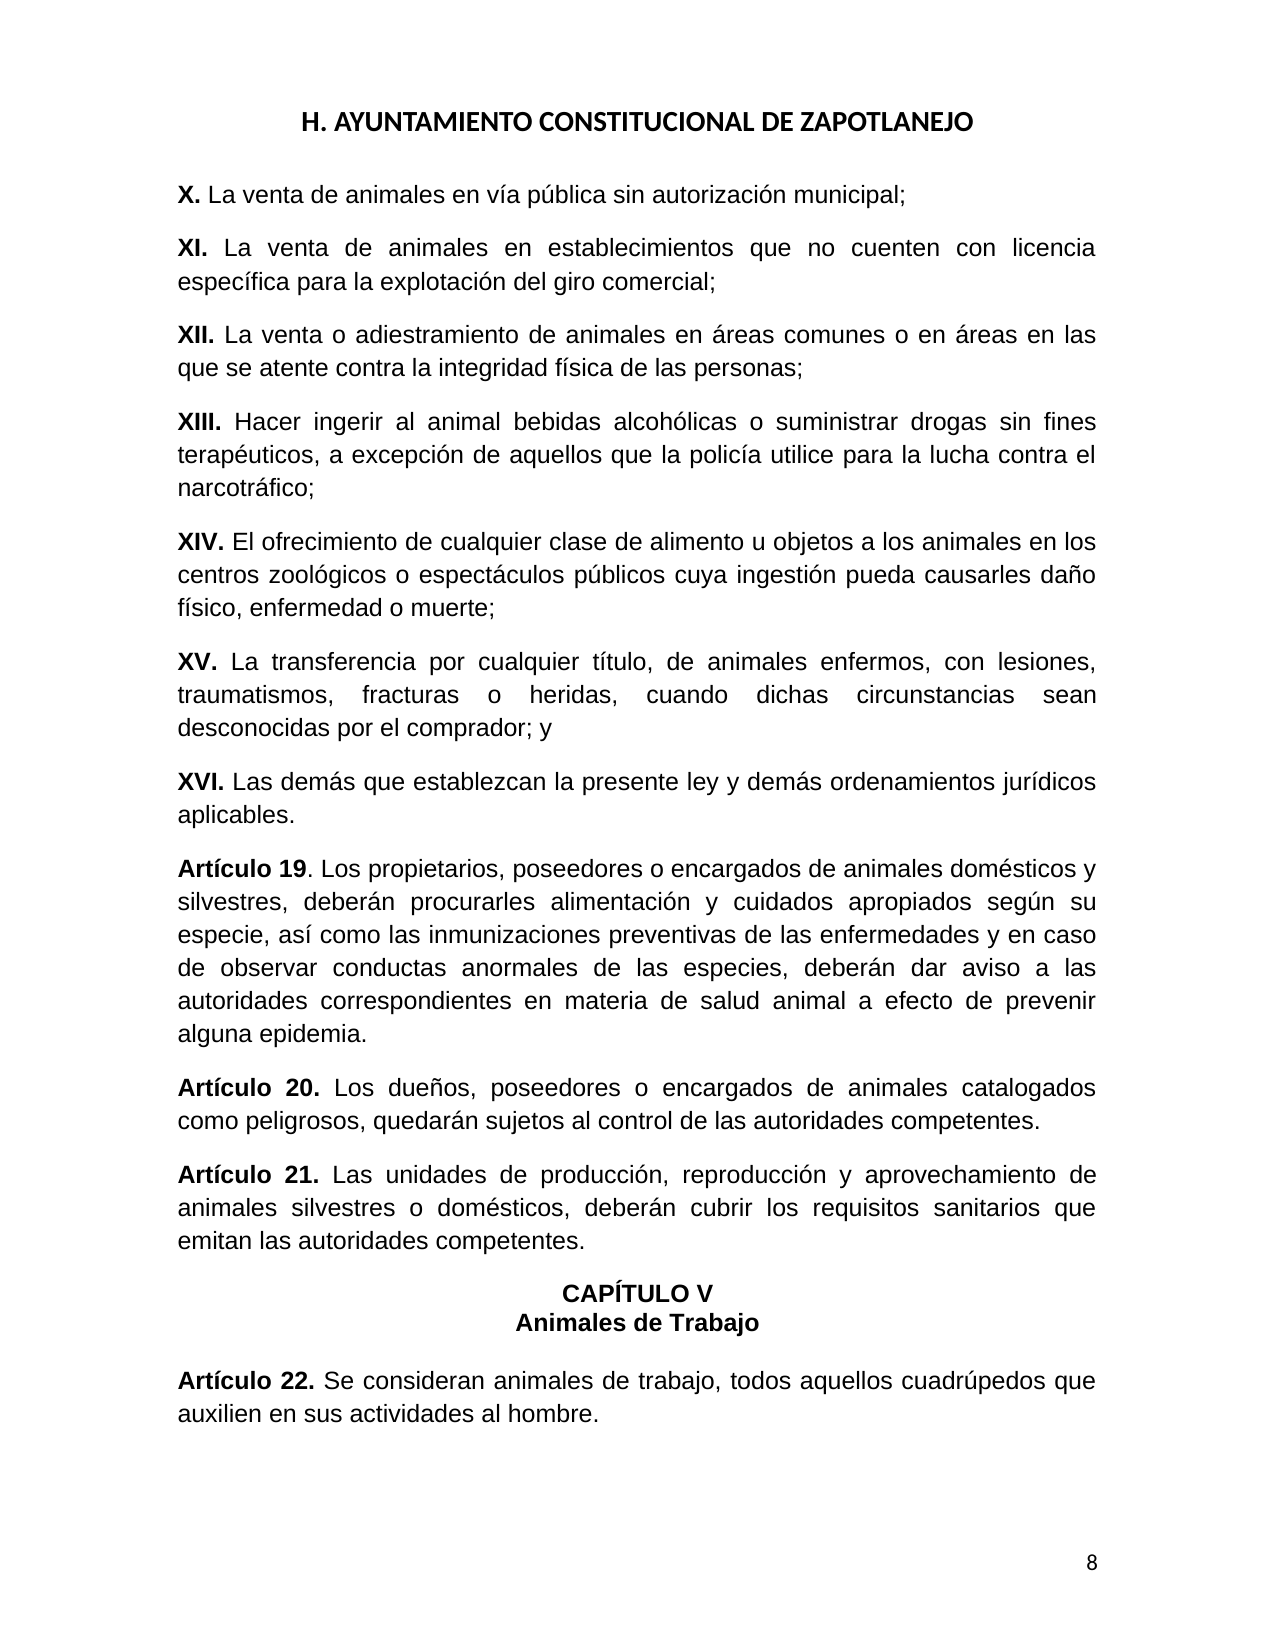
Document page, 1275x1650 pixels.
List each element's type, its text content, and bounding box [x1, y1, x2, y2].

text XVI. Las demás que establezcan la presente ley y demás ordenamientos jurídicos aplicables. [177, 767, 1098, 829]
text XIII. Hacer ingerir al animal bebidas alcohólicas o suministrar drogas sin fines terapéuticos, a excepción de aquellos que la policía utilice para la lucha contra el narcotráfico; [177, 407, 1098, 502]
text CAPÍTULO V [177, 1279, 1098, 1308]
text Artículo 20. Los dueños, poseedores o encargados de animales catalogados como peligrosos, quedarán sujetos al control de las autoridades competentes. [177, 1073, 1098, 1134]
text XII. La venta o adiestramiento de animales en áreas comunes o en áreas en las que se atente contra la integridad física de las personas; [177, 320, 1098, 382]
text Artículo 22. Se consideran animales de trabajo, todos aquellos cuadrúpedos que auxilien en sus actividades al hombre. [177, 1366, 1098, 1427]
text XV. La transferencia por cualquier título, de animales enfermos, con lesiones, traumatismos, fracturas o heridas, cuando dichas circunstancias sean desconocidas por el comprador; y [177, 647, 1098, 742]
text X. La venta de animales en vía pública sin autorización municipal; [177, 179, 1098, 208]
text XIV. El ofrecimiento de cualquier clase de alimento u objetos a los animales en los centros zoológicos o espectáculos públicos cuya ingestión pueda causarles daño físico, enfermedad o muerte; [177, 527, 1098, 622]
text XI. La venta de animales en establecimientos que no cuenten con licencia específica para la explotación del giro comercial; [177, 233, 1098, 295]
text Animales de Trabajo [177, 1308, 1098, 1337]
text Artículo 21. Las unidades de producción, reproducción y aprovechamiento de animales silvestres o domésticos, deberán cubrir los requisitos sanitarios que emitan las autoridades competentes. [177, 1159, 1098, 1254]
text Artículo 19. Los propietarios, poseedores o encargados de animales domésticos y silvestres, deberán procurarles alimentación y cuidados apropiados según su especie, así como las inmunizaciones preventivas de las enfermedades y en caso de observar conductas anormales de las especies, deberán dar aviso a las autoridades correspondientes en materia de salud animal a efecto de prevenir alguna epidemia. [177, 854, 1098, 1048]
